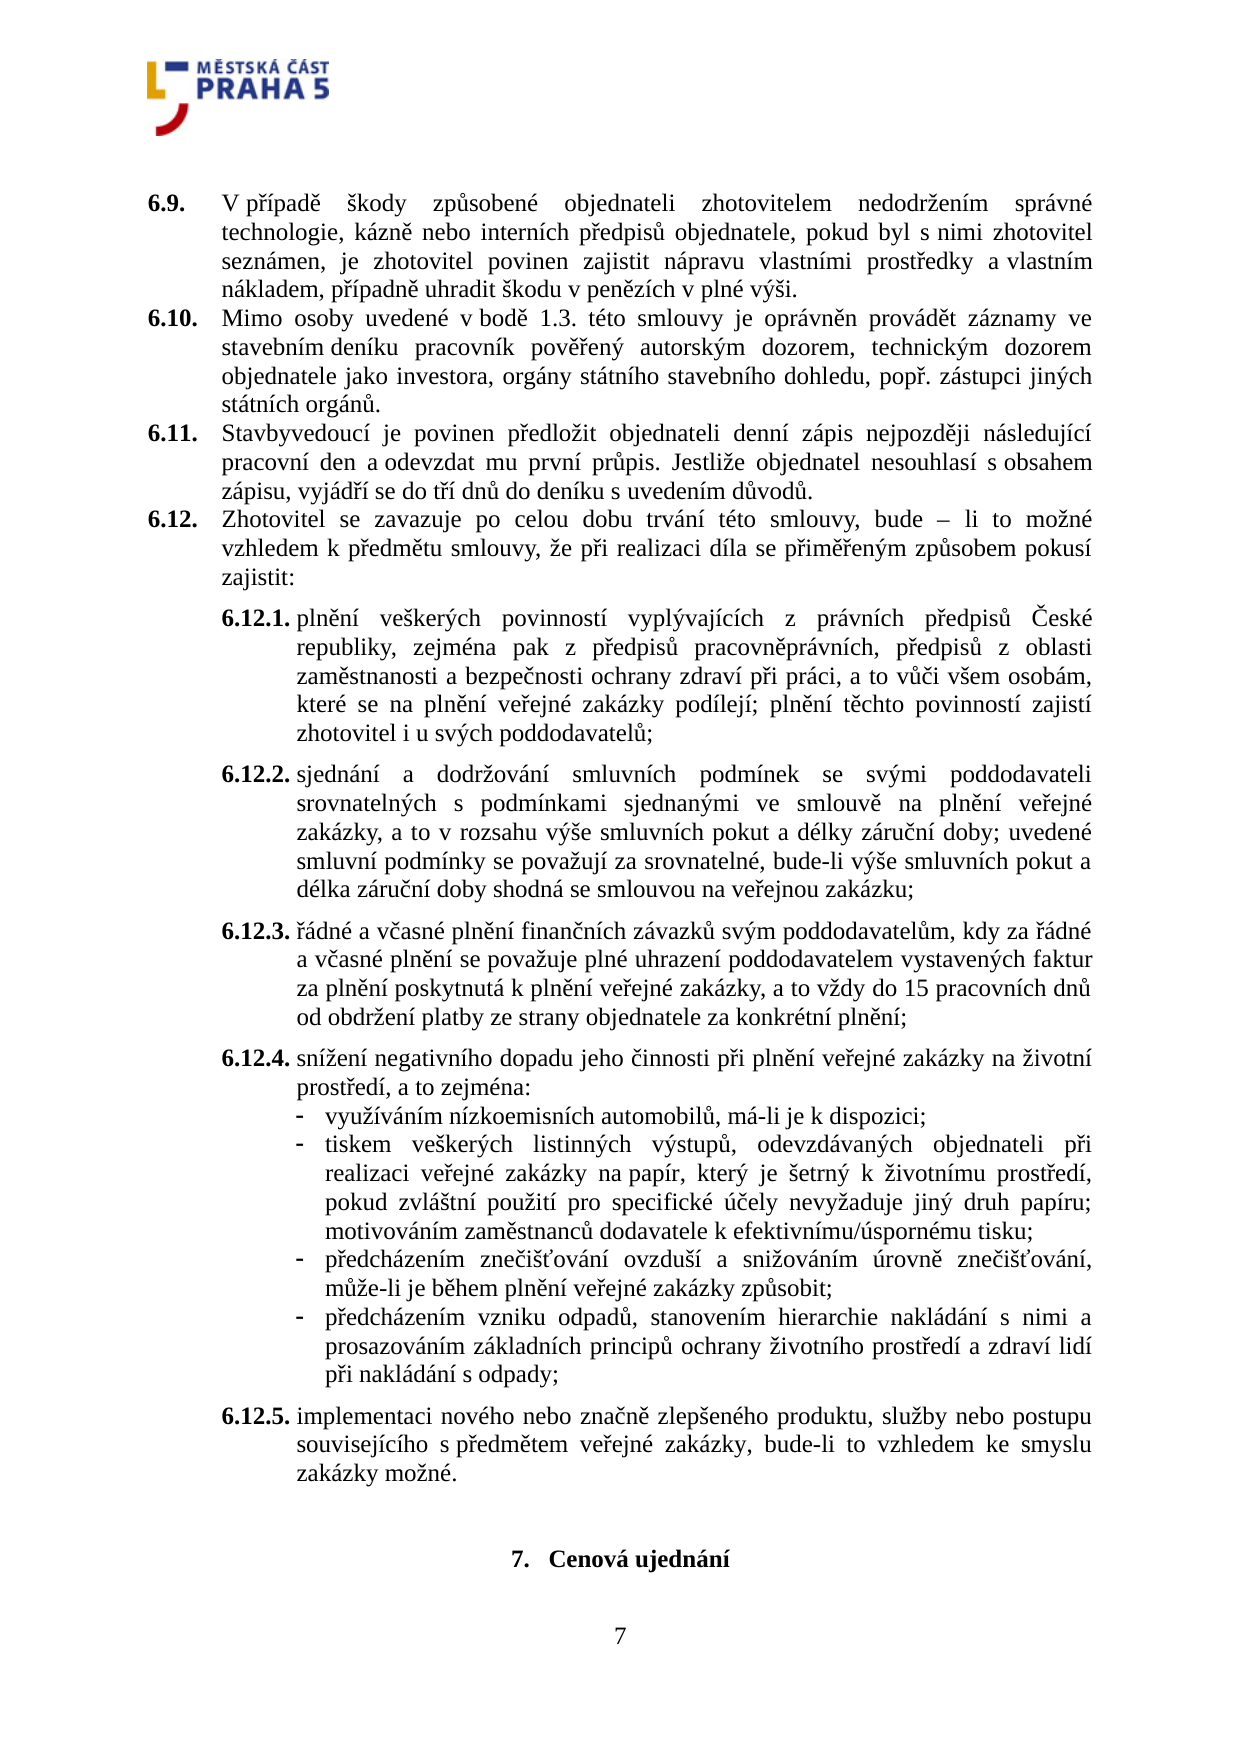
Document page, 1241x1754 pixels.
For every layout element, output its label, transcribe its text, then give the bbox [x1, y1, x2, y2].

list tiskem veškerých listinných výstupů, odevzdávaných objednateli při realizaci veřejné zakázky na papír, který je šetrný k životnímu prostředí, pokud zvláštní použití pro specifické účely nevyžaduje jiný druh papíru; motivováním zaměstnanců dodavatele k efektivnímu/úspornému tisku; [295, 1129, 1093, 1244]
subtitle plnění veškerých povinností vyplývajících z právních předpisů České republiky, zejména pak z předpisů pracovněprávních, předpisů z oblasti zaměstnanosti a bezpečnosti ochrany zdraví při práci, a to vůči všem osobám, které se na plnění veřejné zakázky podílejí; plnění těchto povinností zajistí zhotovitel i u svých poddodavatelů; [221, 603, 1093, 747]
list Stavbyvedoucí je povinen předložit objednateli denní zápis nejpozději následující pracovní den a odevzdat mu první průpis. Jestliže objednatel nesouhlasí s obsahem zápisu, vyjádří se do tří dnů do deníku s uvedením důvodů. [148, 418, 1093, 504]
list předcházením znečišťování ovzduší a snižováním úrovně znečišťování, může-li je během plnění veřejné zakázky způsobit; [295, 1244, 1093, 1302]
list předcházením vzniku odpadů, stanovením hierarchie nakládání s nimi a prosazováním základních principů ochrany životního prostředí a zdraví lidí při nakládání s odpady; [295, 1302, 1093, 1388]
subtitle snížení negativního dopadu jeho činnosti při plnění veřejné zakázky na životní prostředí, a to zejména: [221, 1043, 1093, 1101]
list implementaci nového nebo značně zlepšeného produktu, služby nebo postupu souvisejícího s předmětem veřejné zakázky, bude-li to vzhledem ke smyslu zakázky možné. [221, 1401, 1093, 1487]
subtitle Zhotovitel se zavazuje po celou dobu trvání této smlouvy, bude – li to možné vzhledem k předmětu smlouvy, že při realizaci díla se přiměřeným způsobem pokusí zajistit: [148, 504, 1093, 591]
list využíváním nízkoemisních automobilů, má-li je k dispozici; [295, 1101, 1093, 1129]
list Cenová ujednání [148, 1544, 1093, 1573]
list V případě škody způsobené objednateli zhotovitelem nedodržením správné technologie, kázně nebo interních předpisů objednatele, pokud byl s nimi zhotovitel seznámen, je zhotovitel povinen zajistit nápravu vlastními prostředky a vlastním nákladem, případně uhradit škodu v penězích v plné výši. [148, 188, 1093, 303]
subtitle řádné a včasné plnění finančních závazků svým poddodavatelům, kdy za řádné a včasné plnění se považuje plné uhrazení poddodavatelem vystavených faktur za plnění poskytnutá k plnění veřejné zakázky, a to vždy do 15 pracovních dnů od obdržení platby ze strany objednatele za konkrétní plnění; [221, 916, 1093, 1031]
subtitle sjednání a dodržování smluvních podmínek se svými poddodavateli srovnatelných s podmínkami sjednanými ve smlouvě na plnění veřejné zakázky, a to v rozsahu výše smluvních pokut a délky záruční doby; uvedené smluvní podmínky se považují za srovnatelné, bude-li výše smluvních pokut a délka záruční doby shodná se smlouvou na veřejnou zakázku; [221, 759, 1093, 903]
list Mimo osoby uvedené v bodě 1.3. této smlouvy je oprávněn provádět záznamy ve stavebním deníku pracovník pověřený autorským dozorem, technickým dozorem objednatele jako investora, orgány státního stavebního dohledu, popř. zástupci jiných státních orgánů. [148, 303, 1093, 418]
picture [147, 59, 329, 136]
